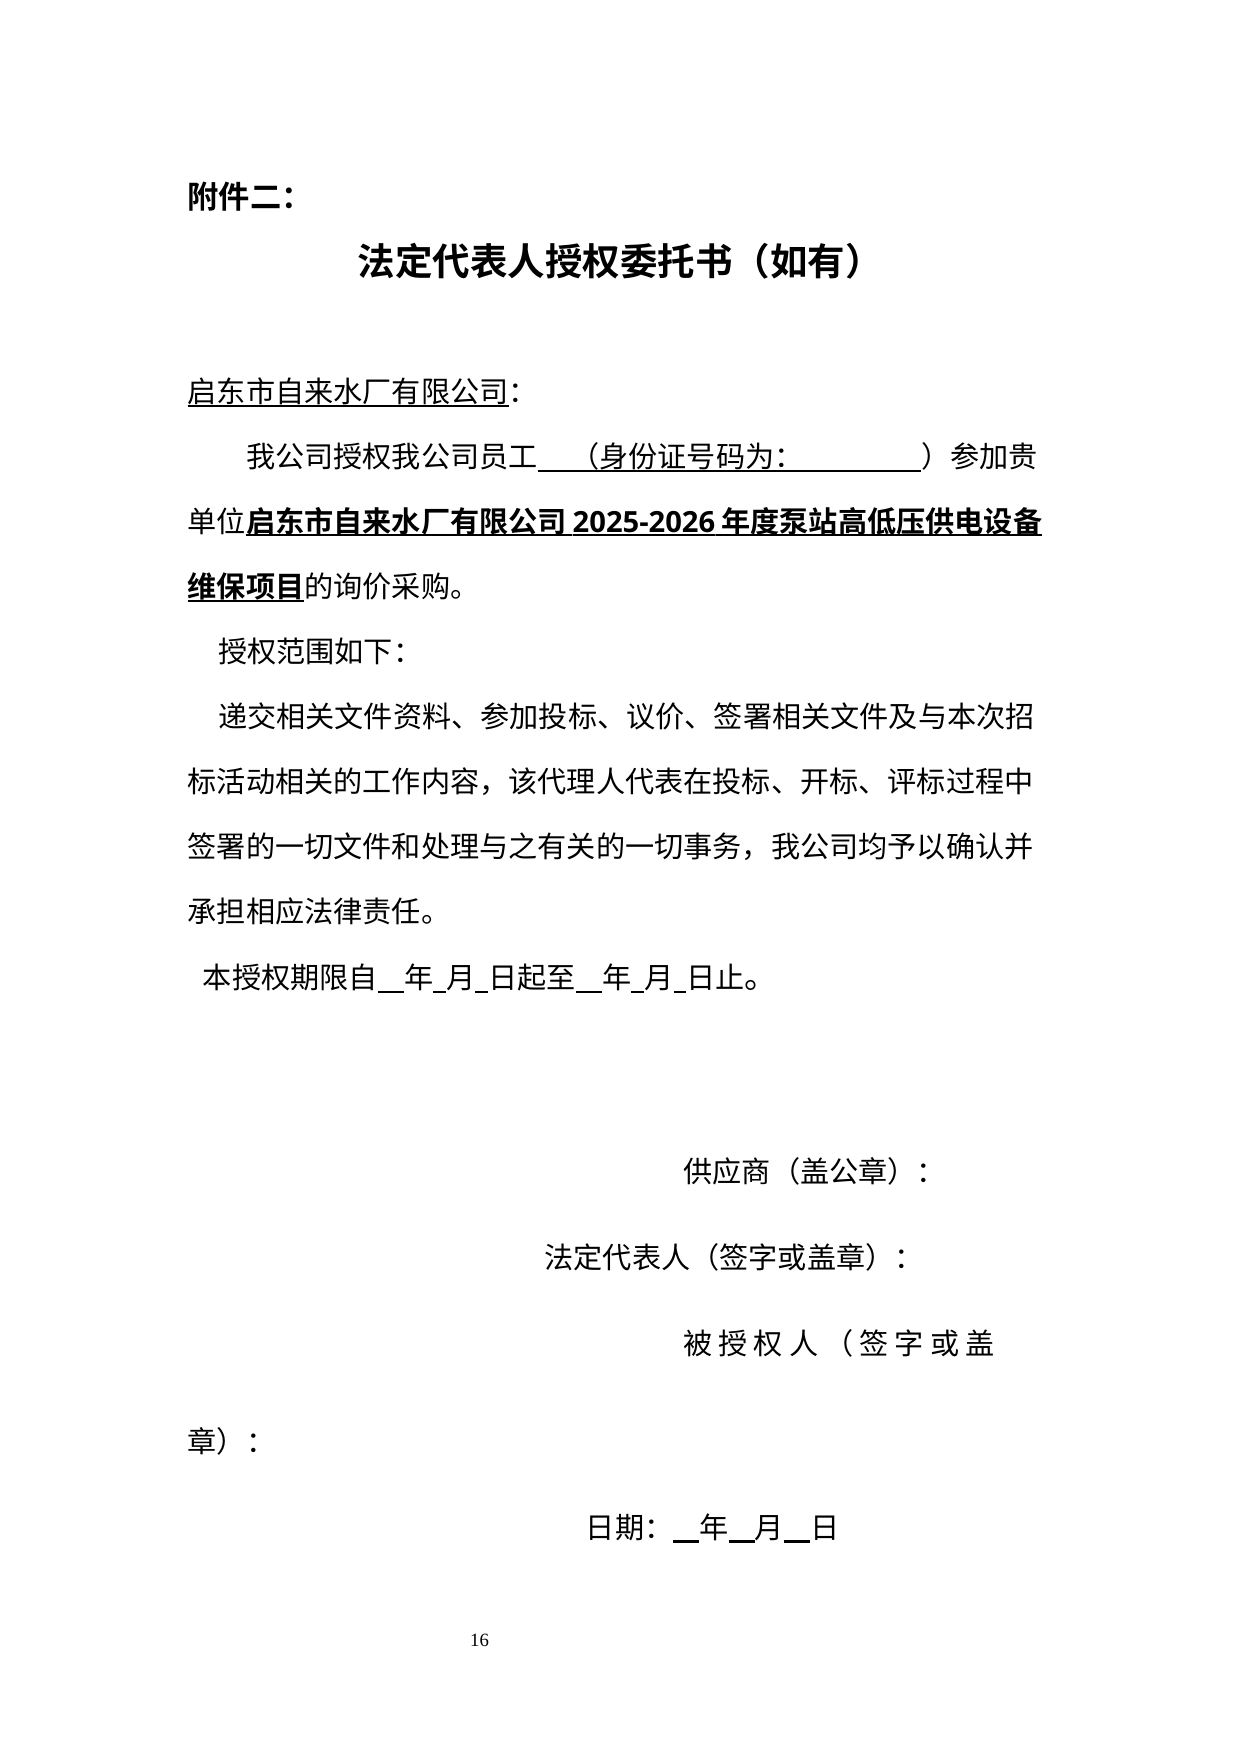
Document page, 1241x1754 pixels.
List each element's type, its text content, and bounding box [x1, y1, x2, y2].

text 法定代表人授权委托书（如有） [187, 227, 1053, 292]
text 递交相关文件资料、参加投标、议价、签署相关文件及与本次招标活动相关的工作内容，该代理人代表在投标、开标、评标过程中签署的一切文件和处理与之有关的一切事务，我公司均予以确认并承担相应法律责任。 [187, 682, 1053, 942]
text 供应商（盖公章）： [187, 1137, 994, 1202]
text 我公司授权我公司员工 （身份证号码为： ）参加贵单位启东市自来水厂有限公司2025-2026年度泵站高低压供电设备维保项目的询价采购。 [187, 422, 1053, 617]
text 附件二： [187, 162, 1053, 227]
text 日期： 年 月 日 [187, 1493, 994, 1558]
text 启东市自来水厂有限公司： [187, 357, 1053, 422]
text 授权范围如下： [187, 617, 1053, 682]
text 本授权期限自 年 月 日起至 年 月 日止。 [187, 942, 1053, 1007]
text 法定代表人（签字或盖章）： [187, 1223, 1053, 1288]
text 被授权人（签字或盖章）： [187, 1309, 994, 1472]
